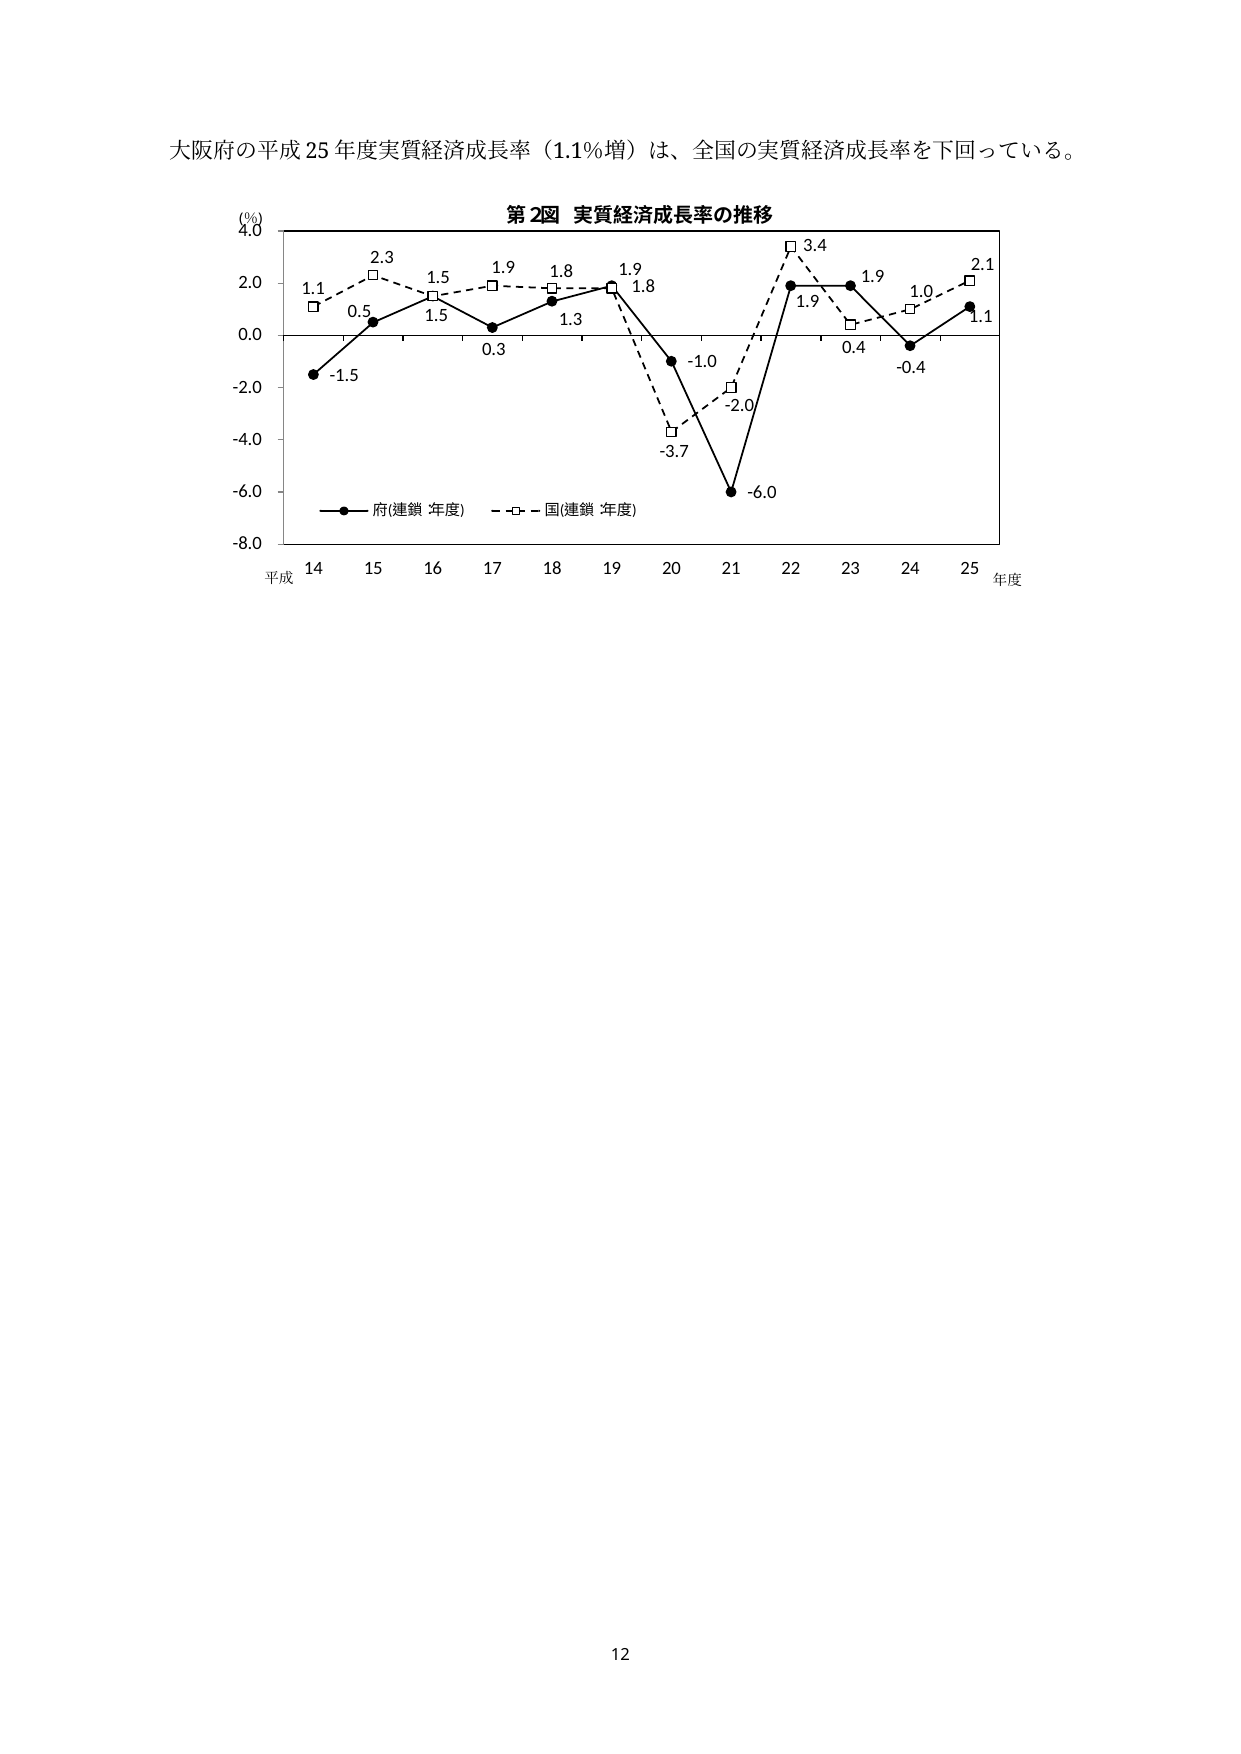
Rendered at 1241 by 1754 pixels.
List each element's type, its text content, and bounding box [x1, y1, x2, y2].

text 大阪府の平成25年度実質経済成長率（1.1％増）は、全国の実質経済成長率を下回っている。 [148, 119, 1092, 180]
